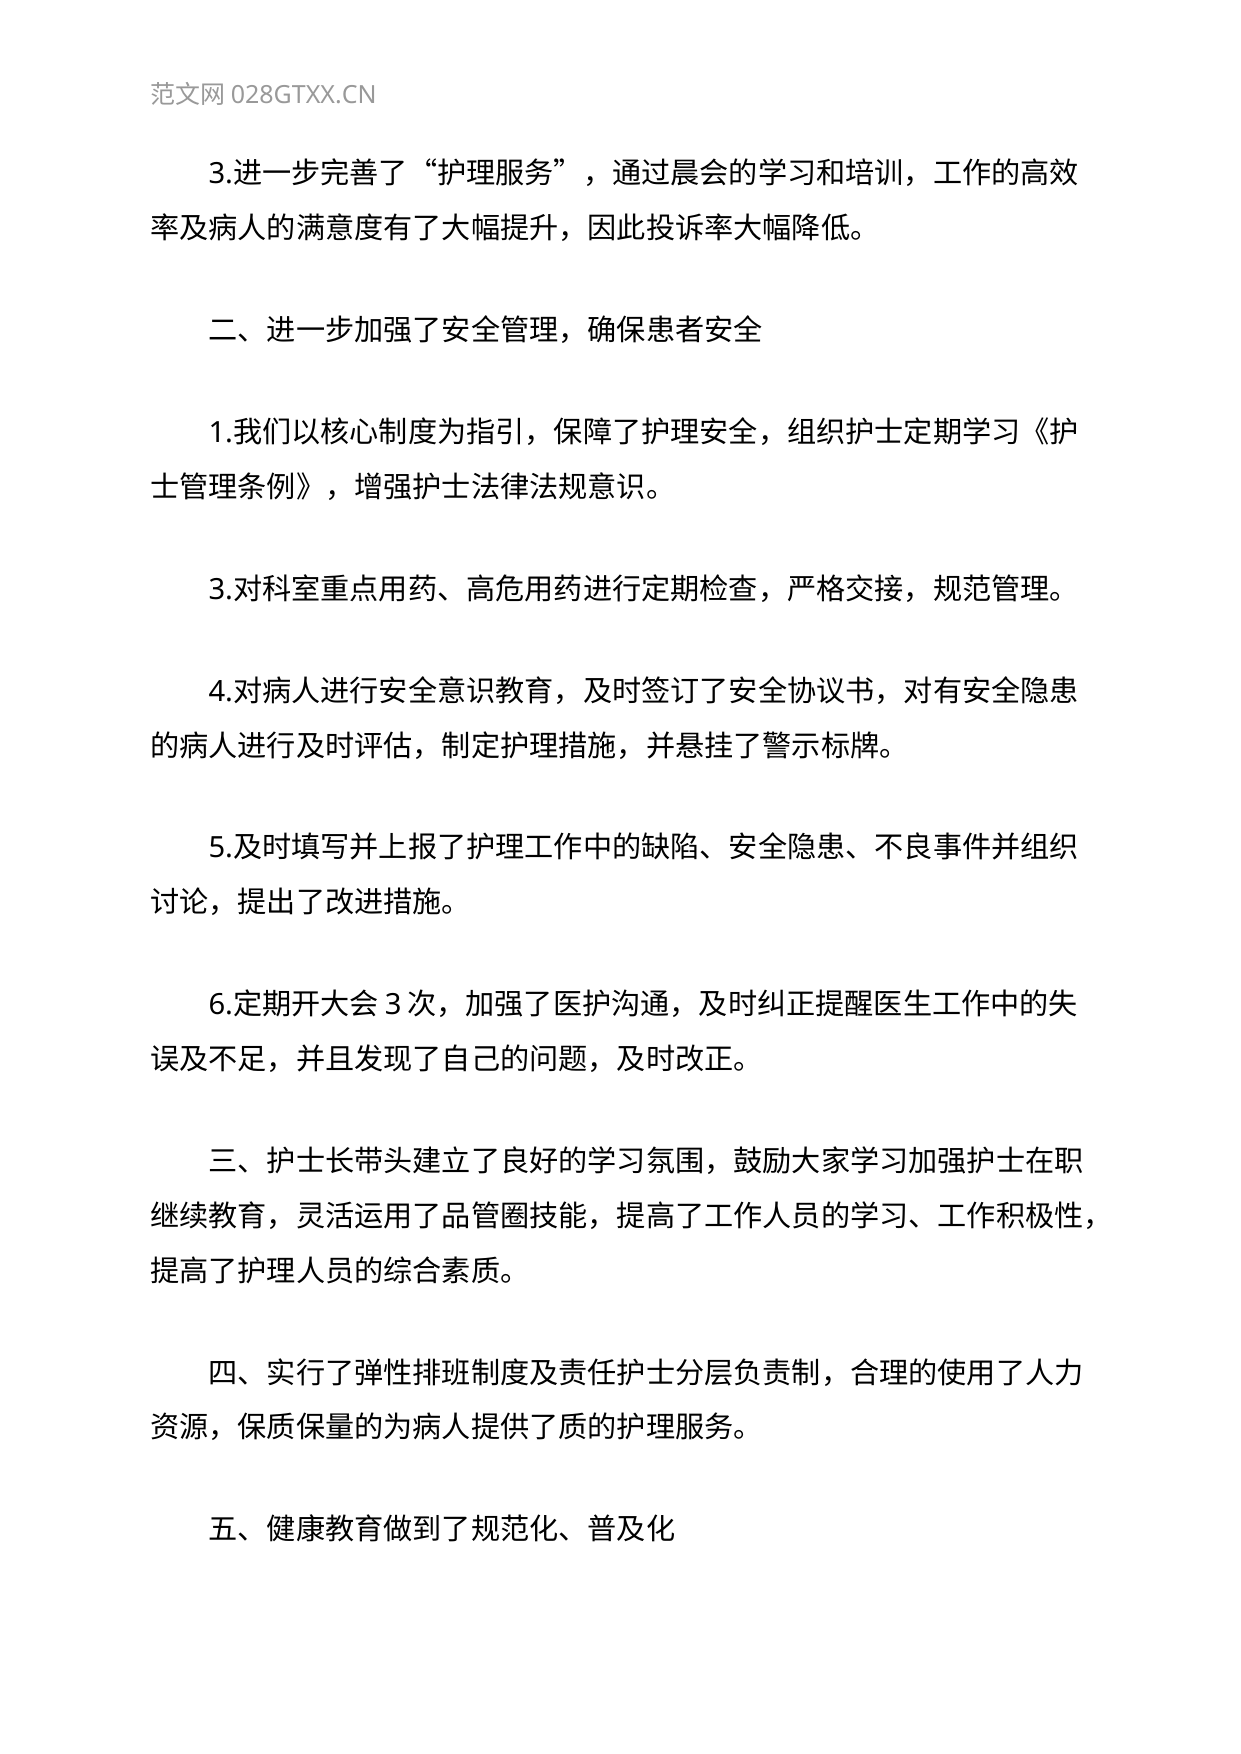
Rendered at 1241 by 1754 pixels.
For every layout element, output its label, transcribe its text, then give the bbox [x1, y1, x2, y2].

text 三、护士长带头建立了良好的学习氛围，鼓励大家学习加强护士在职继续教育，灵活运用了品管圈技能，提高了工作人员的学习、工作积极性，提高了护理人员的综合素质。 [150, 1138, 1090, 1290]
text 四、实行了弹性排班制度及责任护士分层负责制，合理的使用了人力资源，保质保量的为病人提供了质的护理服务。 [150, 1349, 1090, 1446]
text 5.及时填写并上报了护理工作中的缺陷、安全隐患、不良事件并组织讨论，提出了改进措施。 [150, 824, 1090, 921]
text 五、健康教育做到了规范化、普及化 [150, 1506, 1090, 1548]
text 3.对科室重点用药、高危用药进行定期检查，严格交接，规范管理。 [150, 565, 1090, 608]
text 3.进一步完善了“护理服务”，通过晨会的学习和培训，工作的高效率及病人的满意度有了大幅提升，因此投诉率大幅降低。 [150, 150, 1090, 247]
text 4.对病人进行安全意识教育，及时签订了安全协议书，对有安全隐患的病人进行及时评估，制定护理措施，并悬挂了警示标牌。 [150, 667, 1090, 764]
text 1.我们以核心制度为指引，保障了护理安全，组织护士定期学习《护士管理条例》，增强护士法律法规意识。 [150, 408, 1090, 506]
text 6.定期开大会3次，加强了医护沟通，及时纠正提醒医生工作中的失误及不足，并且发现了自己的问题，及时改正。 [150, 981, 1090, 1078]
text 二、进一步加强了安全管理，确保患者安全 [150, 307, 1090, 349]
